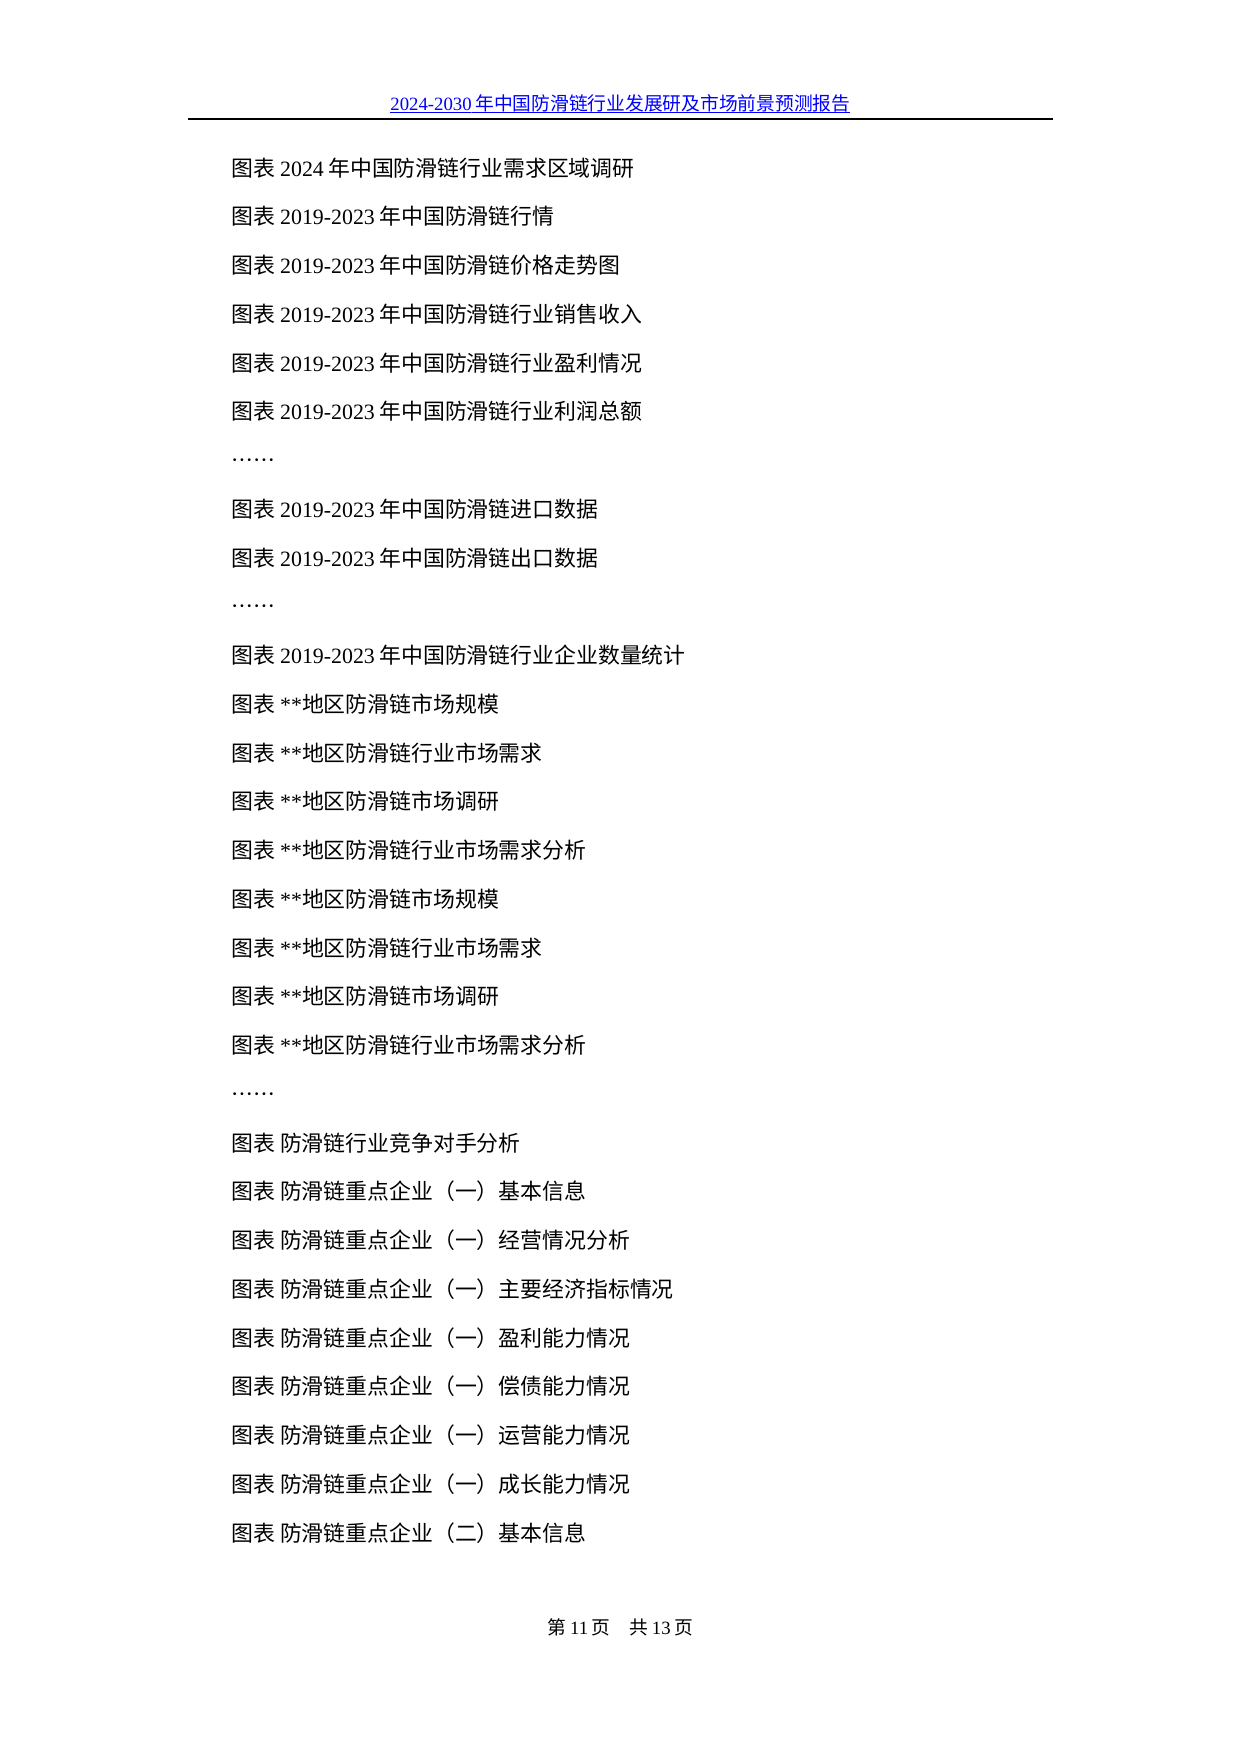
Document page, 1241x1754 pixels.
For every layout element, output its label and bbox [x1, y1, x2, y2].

text [187, 150, 1053, 1548]
